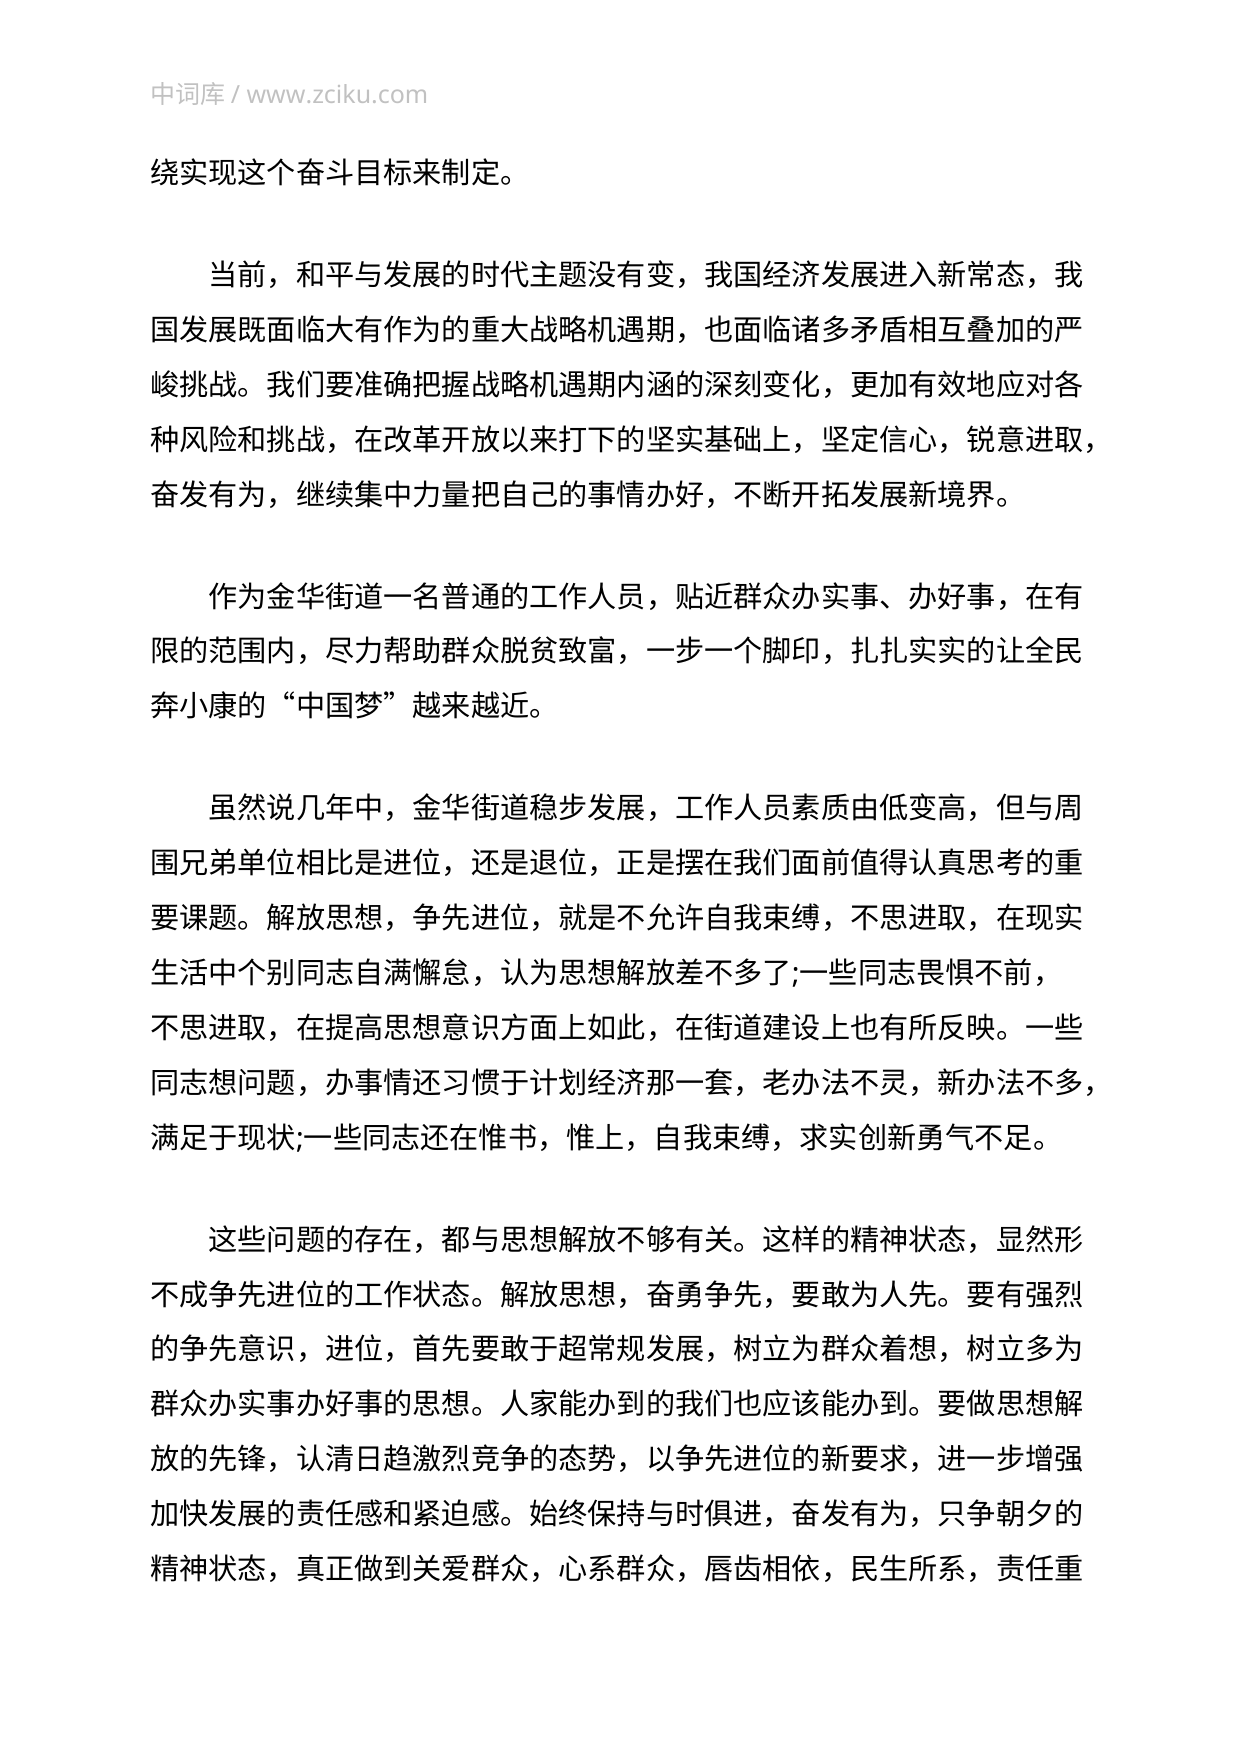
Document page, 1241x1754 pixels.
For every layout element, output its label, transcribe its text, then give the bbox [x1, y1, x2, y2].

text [150, 150, 1090, 192]
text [150, 1216, 1090, 1588]
text 作为金华街道一名普通的工作人员，贴近群众办实事、办好事，在有限的范围内，尽力帮助群众脱贫致富，一步一个脚印，扎扎实实的让全民奔小康的“中国梦”越来越近。 [150, 573, 1090, 725]
text 虽然说几年中，金华街道稳步发展，工作人员素质由低变高，但与周围兄弟单位相比是进位，还是退位，正是摆在我们面前值得认真思考的重要课题。解放思想，争先进位，就是不允许自我束缚，不思进取，在现实生活中个别同志自满懈怠，认为思想解放差不多了;一些同志畏惧不前，不思进取，在提高思想意识方面上如此，在街道建设上也有所反映。一些同志想问题，办事情还习惯于计划经济那一套，老办法不灵，新办法不多，满足于现状;一些同志还在惟书，惟上，自我束缚，求实创新勇气不足。 [150, 785, 1090, 1157]
text 当前，和平与发展的时代主题没有变，我国经济发展进入新常态，我国发展既面临大有作为的重大战略机遇期，也面临诸多矛盾相互叠加的严峻挑战。我们要准确把握战略机遇期内涵的深刻变化，更加有效地应对各种风险和挑战，在改革开放以来打下的坚实基础上，坚定信心，锐意进取，奋发有为，继续集中力量把自己的事情办好，不断开拓发展新境界。 [150, 252, 1090, 514]
